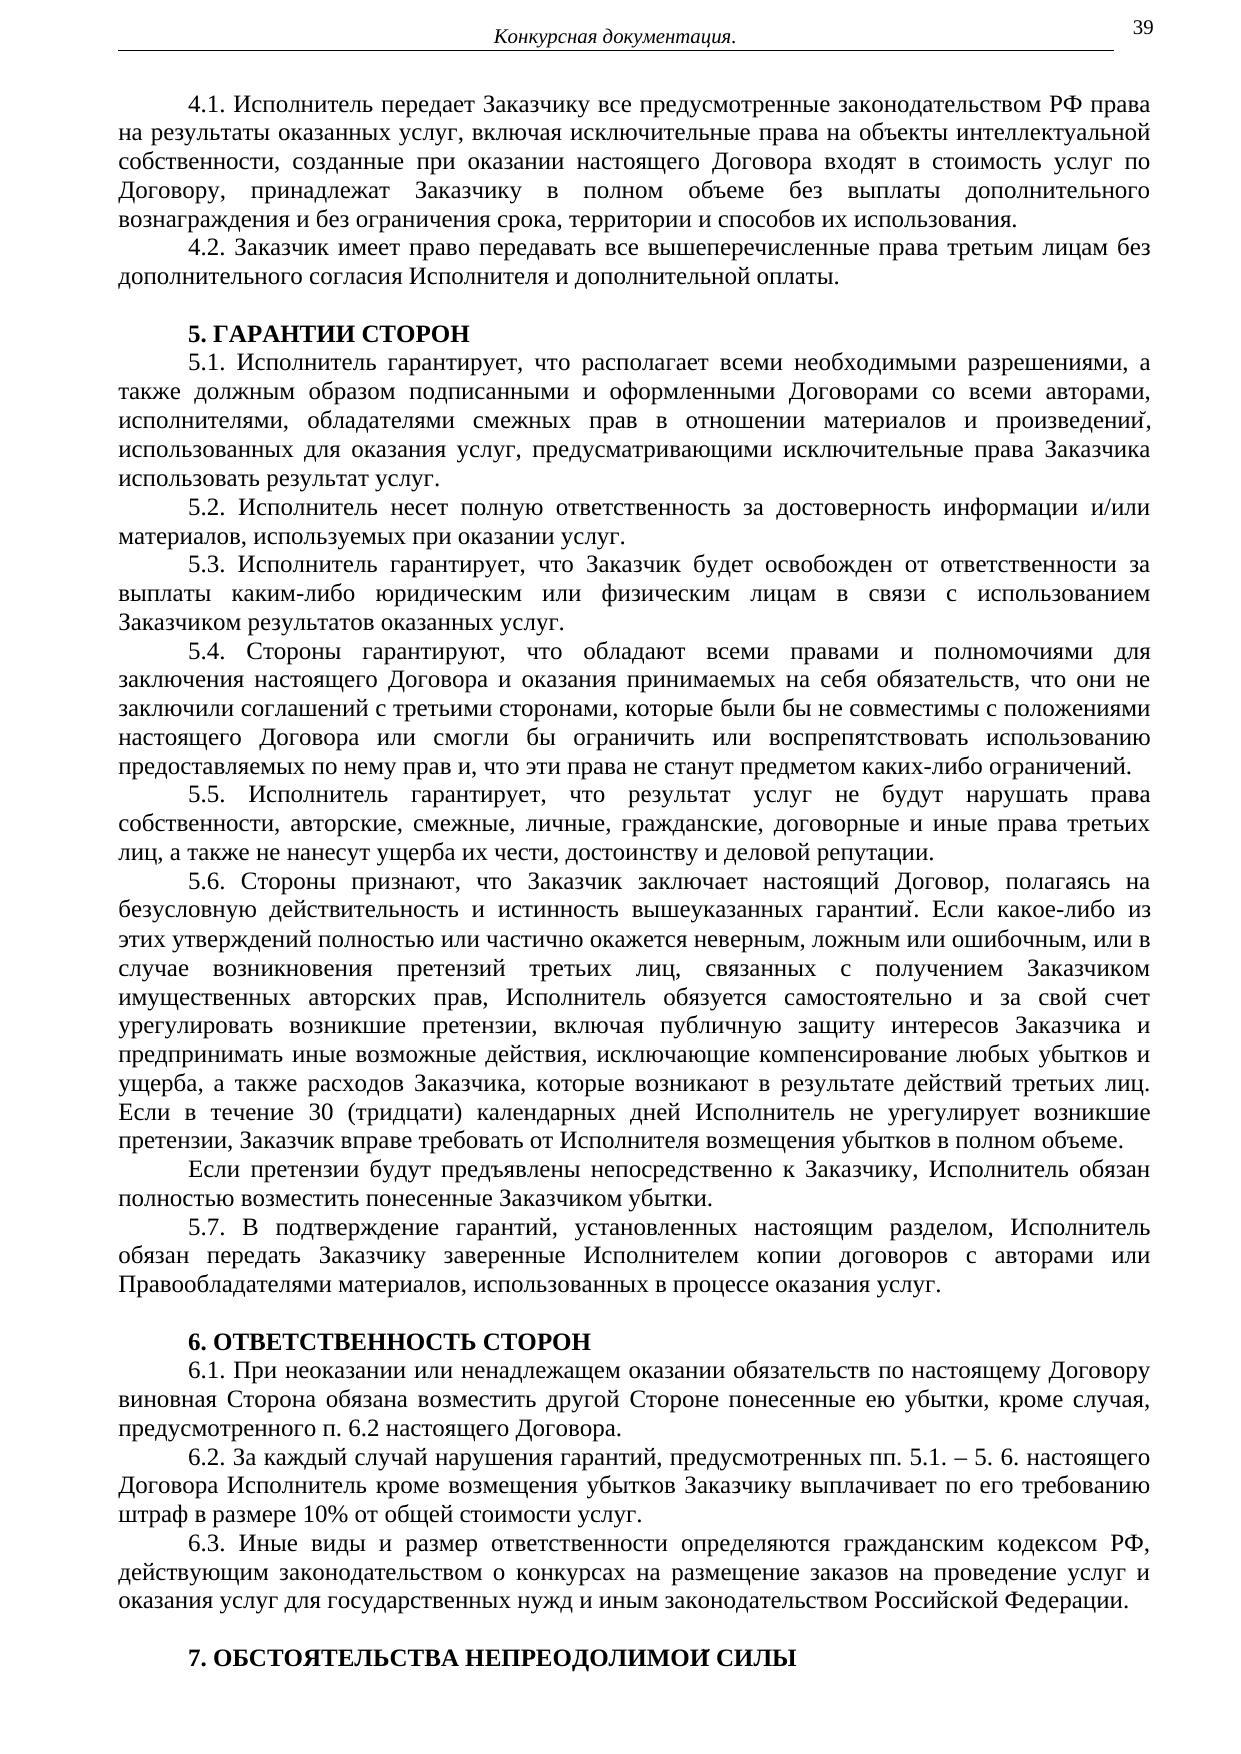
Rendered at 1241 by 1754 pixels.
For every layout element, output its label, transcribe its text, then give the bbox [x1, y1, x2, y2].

text 5.1. Исполнитель гарантирует, что располагает всеми необходимыми разрешениями, а также должным образом подписанными и оформленными Договорами со всеми авторами, исполнителями, обладателями смежных прав в отношении материалов и произведений, использованных для оказания услуг, предусматривающими исключительные права Заказчика использовать результат услуг. [118, 347, 1152, 492]
text Если претензии будут предъявлены непосредственно к Заказчику, Исполнитель обязан полностью возместить понесенные Заказчиком убытки. [118, 1154, 1152, 1212]
text 4.1. Исполнитель передает Заказчику все предусмотренные законодательством РФ права на результаты оказанных услуг, включая исключительные права на объекты интеллектуальной собственности, созданные при оказании настоящего Договора входят в стоимость услуг по Договору, принадлежат Заказчику в полном объеме без выплаты дополнительного вознаграждения и без ограничения срока, территории и способов их использования. [118, 89, 1152, 232]
text 5.2. Исполнитель несет полную ответственность за достоверность информации и/или материалов, используемых при оказании услуг. [118, 492, 1152, 549]
text 5.5. Исполнитель гарантирует, что результат услуг не будут нарушать права собственности, авторские, смежные, личные, гражданские, договорные и иные права третьих лиц, а также не нанесут ущерба их чести, достоинству и деловой репутации. [118, 779, 1152, 866]
text 5. ГАРАНТИИ СТОРОН [118, 319, 1152, 347]
text 7. ОБСТОЯТЕЛЬСТВА НЕПРЕОДОЛИМОЙ СИЛЫ [118, 1643, 1152, 1672]
text 6.1. При неоказании или ненадлежащем оказании обязательств по настоящему Договору виновная Сторона обязана возместить другой Стороне понесенные ею убытки, кроме случая, предусмотренного п. 6.2 настоящего Договора. [118, 1355, 1152, 1442]
text 5.3. Исполнитель гарантирует, что Заказчик будет освобожден от ответственности за выплаты каким-либо юридическим или физическим лицам в связи с использованием Заказчиком результатов оказанных услуг. [118, 549, 1152, 636]
text 4.2. Заказчик имеет право передавать все вышеперечисленные права третьим лицам без дополнительного согласия Исполнителя и дополнительной оплаты. [118, 232, 1152, 290]
text 6.3. Иные виды и размер ответственности определяются гражданским кодексом РФ, действующим законодательством о конкурсах на размещение заказов на проведение услуг и оказания услуг для государственных нужд и иным законодательством Российской Федерации. [118, 1528, 1152, 1614]
text 5.4. Стороны гарантируют, что обладают всеми правами и полномочиями для заключения настоящего Договора и оказания принимаемых на себя обязательств, что они не заключили соглашений с третьими сторонами, которые были бы не совместимы с положениями настоящего Договора или смогли бы ограничить или воспрепятствовать использованию предоставляемых по нему прав и, что эти права не станут предметом каких-либо ограничений. [118, 636, 1152, 779]
text 5.7. В подтверждение гарантий, установленных настоящим разделом, Исполнитель обязан передать Заказчику заверенные Исполнителем копии договоров с авторами или Правообладателями материалов, использованных в процессе оказания услуг. [118, 1212, 1152, 1298]
text 6. ОТВЕТСТВЕННОСТЬ СТОРОН [118, 1327, 1152, 1355]
text 6.2. За каждый случай нарушения гарантий, предусмотренных пп. 5.1. – 5. 6. настоящего Договора Исполнитель кроме возмещения убытков Заказчику выплачивает по его требованию штраф в размере 10% от общей стоимости услуг. [118, 1442, 1152, 1528]
text 5.6. Стороны признают, что Заказчик заключает настоящий Договор, полагаясь на безусловную действительность и истинность вышеуказанных гарантий. Если какое-либо из этих утверждений полностью или частично окажется неверным, ложным или ошибочным, или в случае возникновения претензий третьих лиц, связанных с получением Заказчиком имущественных авторских прав, Исполнитель обязуется самостоятельно и за свой счет урегулировать возникшие претензии, включая публичную защиту интересов Заказчика и предпринимать иные возможные действия, исключающие компенсирование любых убытков и ущерба, а также расходов Заказчика, которые возникают в результате действий третьих лиц. Если в течение 30 (тридцати) календарных дней Исполнитель не урегулирует возникшие претензии, Заказчик вправе требовать от Исполнителя возмещения убытков в полном объеме. [118, 866, 1152, 1154]
